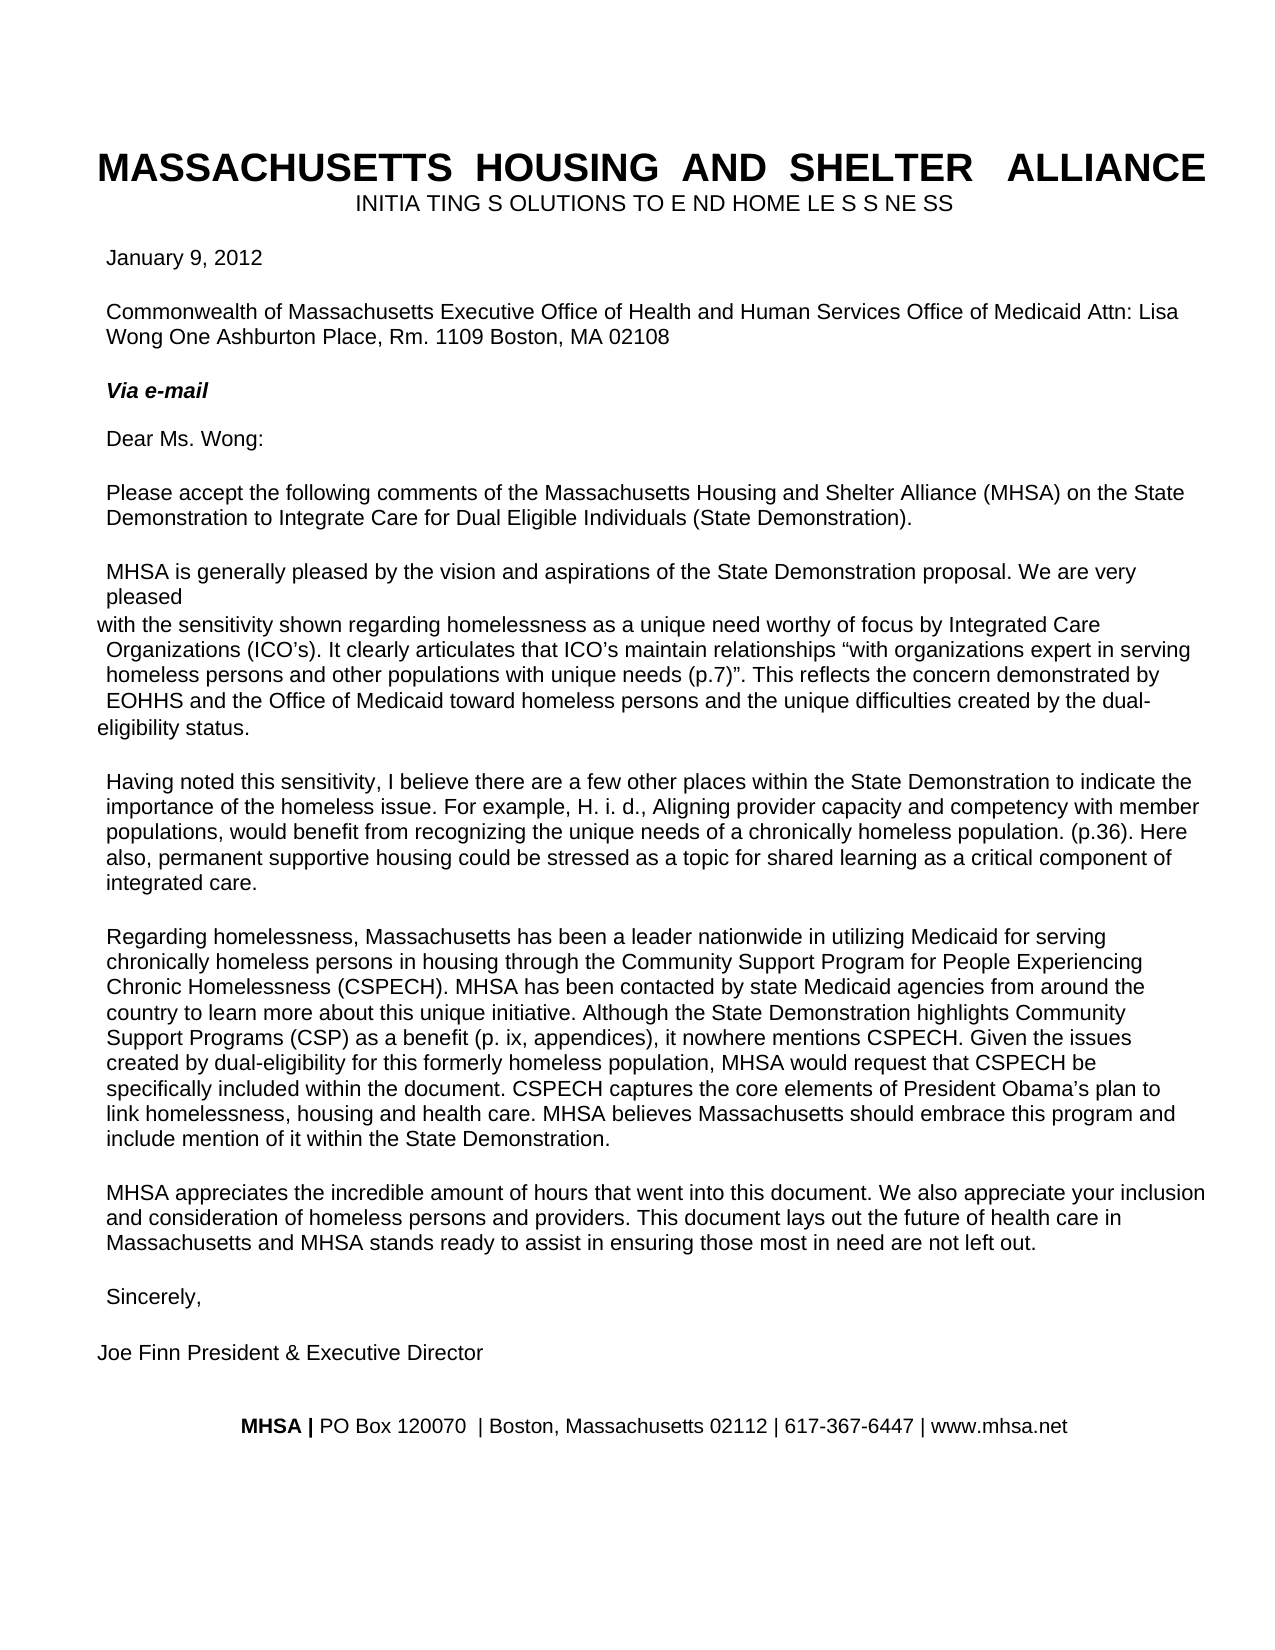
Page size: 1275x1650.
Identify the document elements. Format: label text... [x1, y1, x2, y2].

text Regarding homelessness, Massachusetts has been a leader nationwide in utilizing Medicaid for serving chronically homeless persons in housing through the Community Support Program for People Experiencing Chronic Homelessness (CSPECH). MHSA has been contacted by state Medicaid agencies from around the country to learn more about this unique initiative. Although the State Demonstration highlights Community Support Programs (CSP) as a benefit (p. ix, appendices), it nowhere mentions CSPECH. Given the issues created by dual-eligibility for this formerly homeless population, MHSA would request that CSPECH be specifically included within the document. CSPECH captures the core elements of President Obama’s plan to link homelessness, housing and health care. MHSA believes Massachusetts should embrace this program and include mention of it within the State Demonstration. [106, 923, 1200, 1151]
text January 9, 2012 [106, 245, 1212, 270]
text Via e-mail [106, 377, 1212, 403]
text INITIA TING S OLUTIONS TO E ND HOME LE S S NE SS [97, 190, 1212, 217]
text MHSA appreciates the incredible amount of hours that went into this document. We also appreciate your inclusion and consideration of homeless persons and providers. This document lays out the future of health care in Massachusetts and MHSA stands ready to assist in ensuring those most in need are not left out. [106, 1179, 1212, 1256]
text MHSA is generally pleased by the vision and aspirations of the State Demonstration proposal. We are very pleased [106, 559, 1212, 609]
text homeless persons and other populations with unique needs (p.7)”. This reflects the concern demonstrated by [106, 662, 1212, 687]
text Joe Finn President & Executive Director [97, 1337, 1212, 1365]
text MASSACHUSETTS HOUSING AND SHELTER ALLIANCE [97, 144, 1212, 190]
text with the sensitivity shown regarding homelessness as a unique need worthy of focus by Integrated Care [97, 609, 1212, 637]
text EOHHS and the Office of Medicaid toward homeless persons and the unique difficulties created by the dual- [106, 687, 1212, 713]
text Dear Ms. Wong: [106, 426, 1212, 452]
text Please accept the following comments of the Massachusetts Housing and Shelter Alliance (MHSA) on the State Demonstration to Integrate Care for Dual Eligible Individuals (State Demonstration). [106, 480, 1212, 531]
text Sincerely, [106, 1284, 1212, 1309]
text Organizations (ICO’s). It clearly articulates that ICO’s maintain relationships “with organizations expert in serving [106, 637, 1212, 662]
text MHSA | PO Box 120070 | Boston, Massachusetts 02112 | 617-367-6447 | www.mhsa.net [97, 1414, 1212, 1438]
text eligibility status. [97, 713, 1212, 740]
text Commonwealth of Massachusetts Executive Office of Health and Human Services Office of Medicaid Attn: Lisa Wong One Ashburton Place, Rm. 1109 Boston, MA 02108 [106, 298, 1212, 349]
text Having noted this sensitivity, I believe there are a few other places within the State Demonstration to indicate the importance of the homeless issue. For example, H. i. d., Aligning provider capacity and competency with member populations, would benefit from recognizing the unique needs of a chronically homeless population. (p.36). Here also, permanent supportive housing could be stressed as a topic for shared learning as a critical component of integrated care. [106, 768, 1212, 895]
